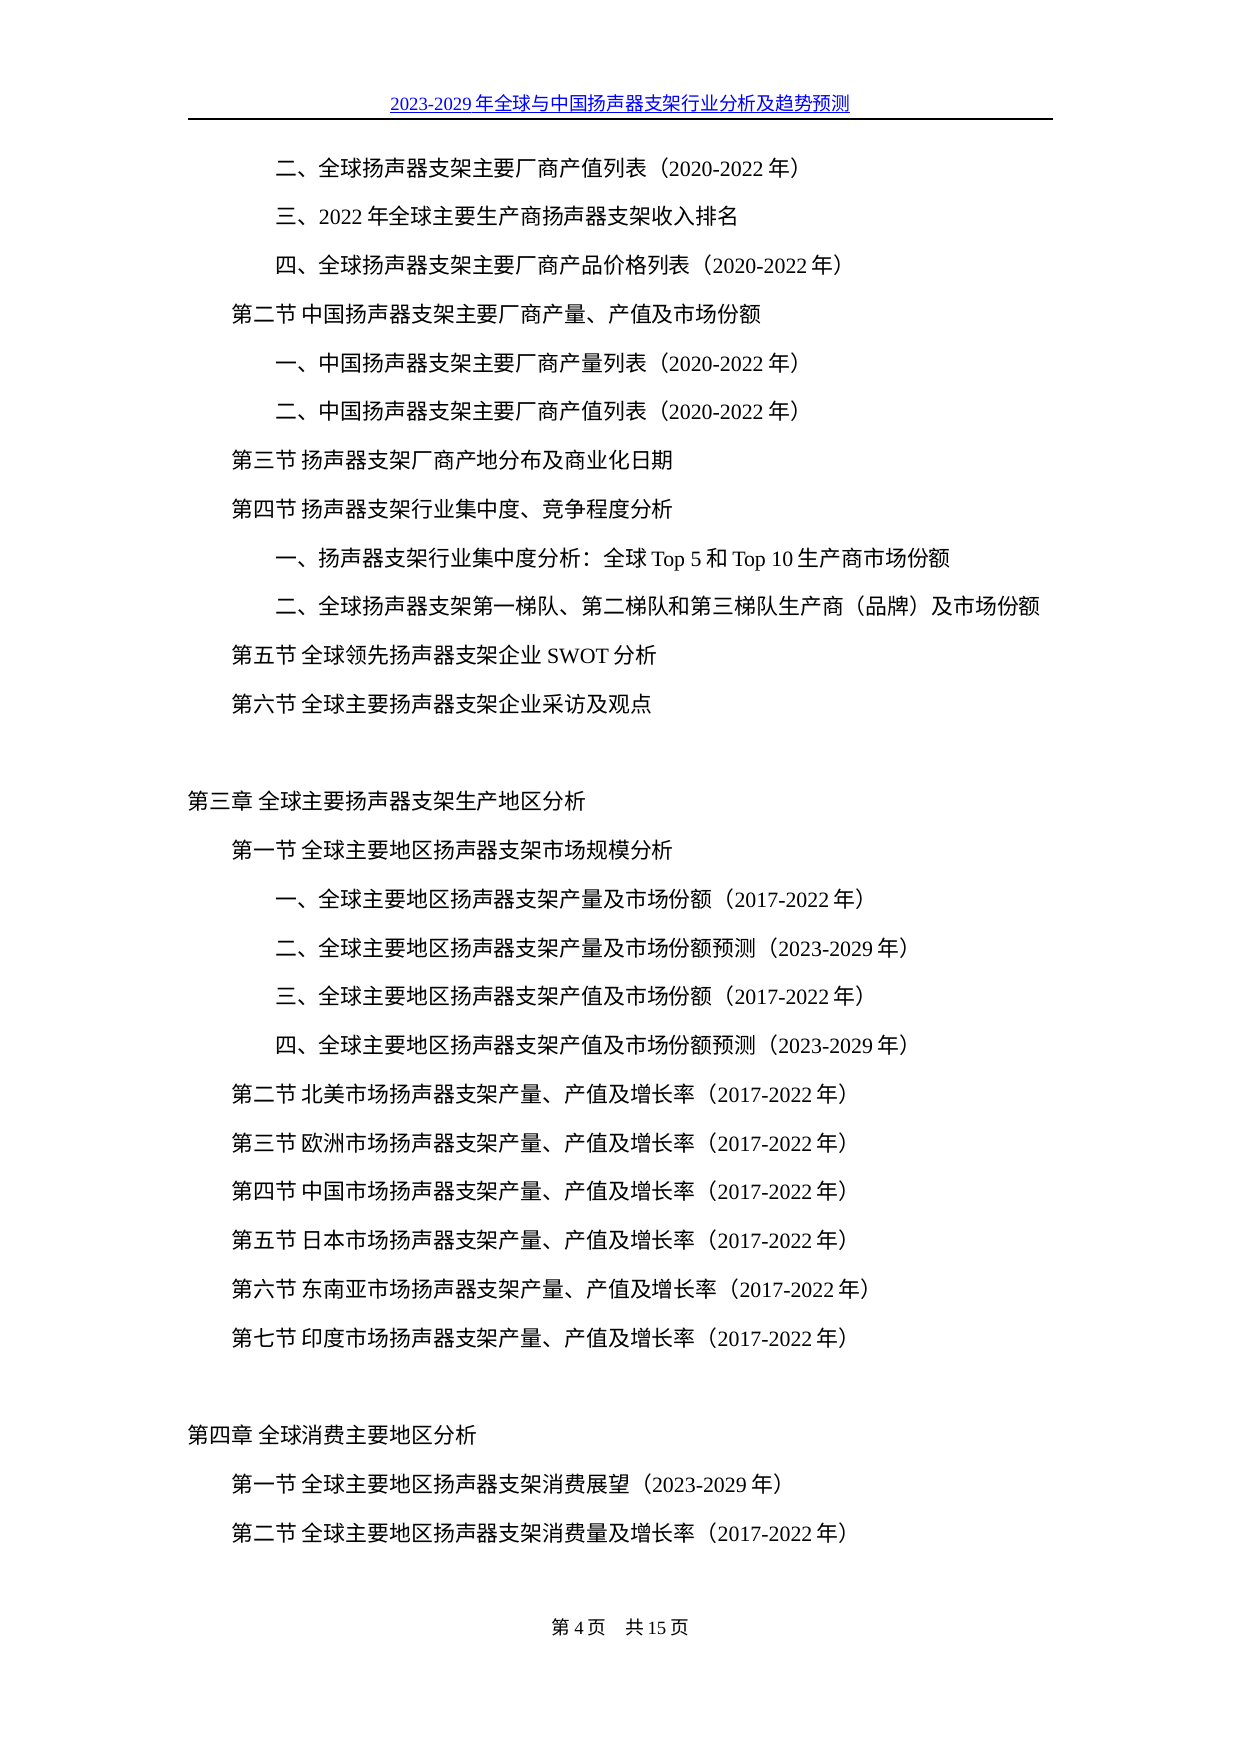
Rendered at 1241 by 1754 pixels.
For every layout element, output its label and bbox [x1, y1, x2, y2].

text [187, 150, 1053, 1548]
